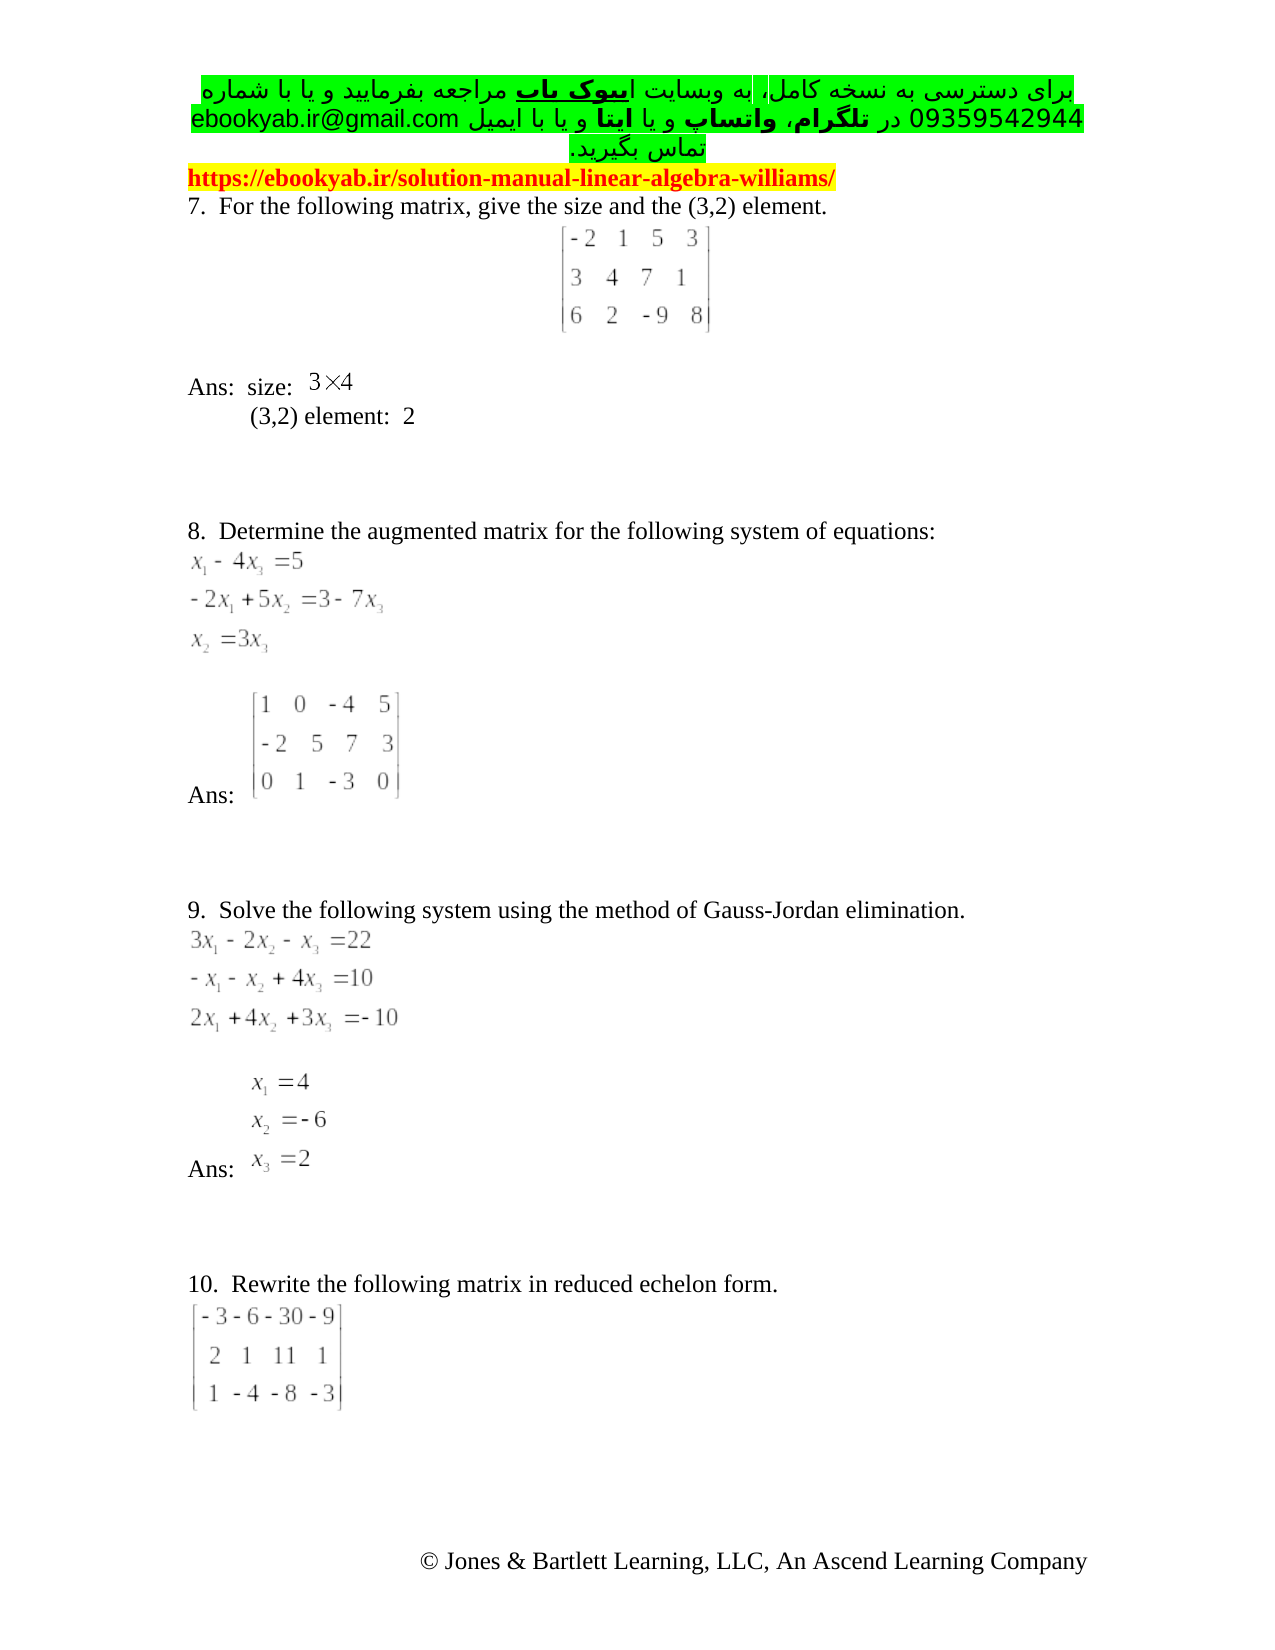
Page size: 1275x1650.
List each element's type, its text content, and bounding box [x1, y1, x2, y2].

text 8. Determine the augmented matrix for the following system of equations: [187, 516, 1087, 545]
text (3,2) element: 2 [187, 401, 1087, 430]
text Ans: [187, 1065, 1087, 1183]
text 9. Solve the following system using the method of Gauss-Jordan elimination. [187, 895, 1087, 924]
text 10. Rewrite the following matrix in reduced echelon form. [187, 1269, 1087, 1298]
text Ans: size: [187, 366, 1087, 401]
text 7. For the following matrix, give the size and the (3,2) element. [187, 191, 1087, 220]
text Ans: [187, 686, 1087, 809]
